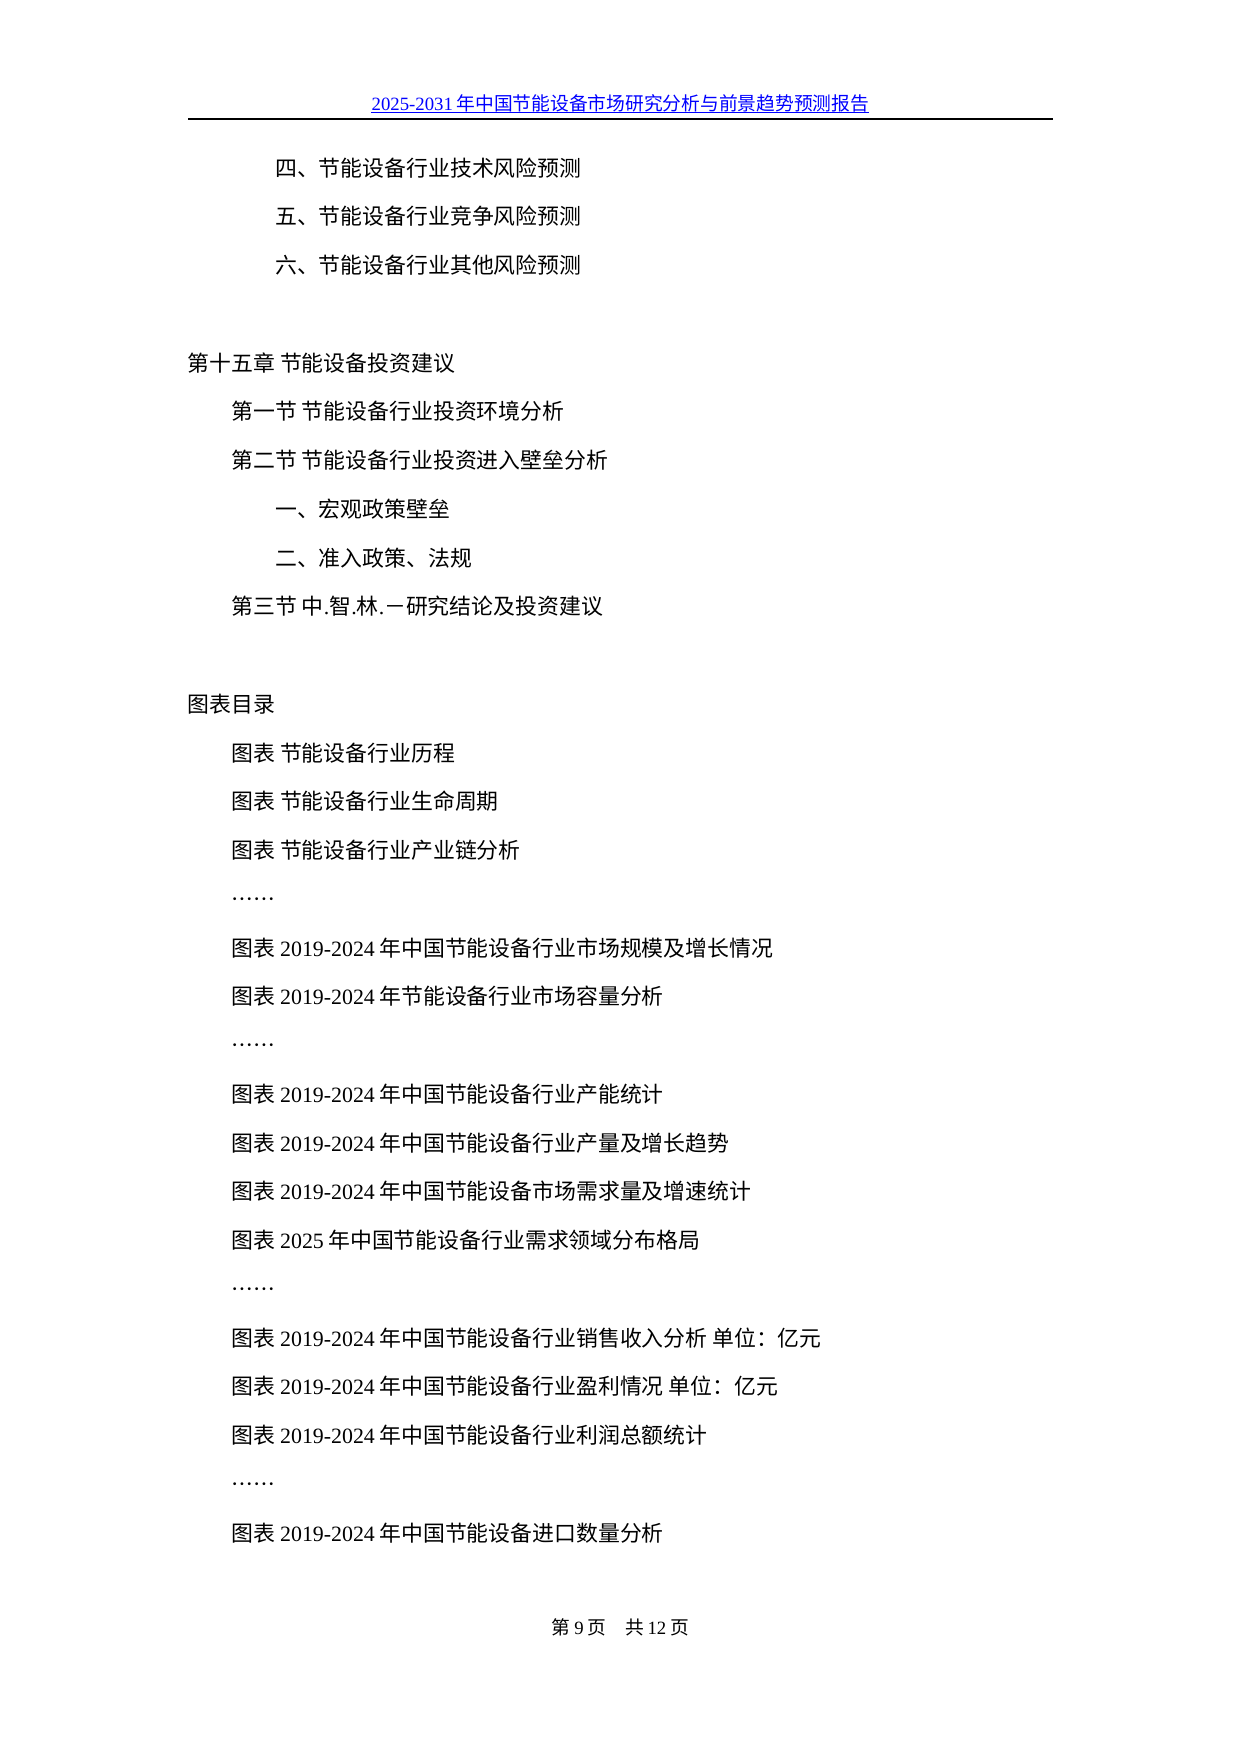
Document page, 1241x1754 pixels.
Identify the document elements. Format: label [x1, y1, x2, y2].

text [187, 150, 1053, 1548]
